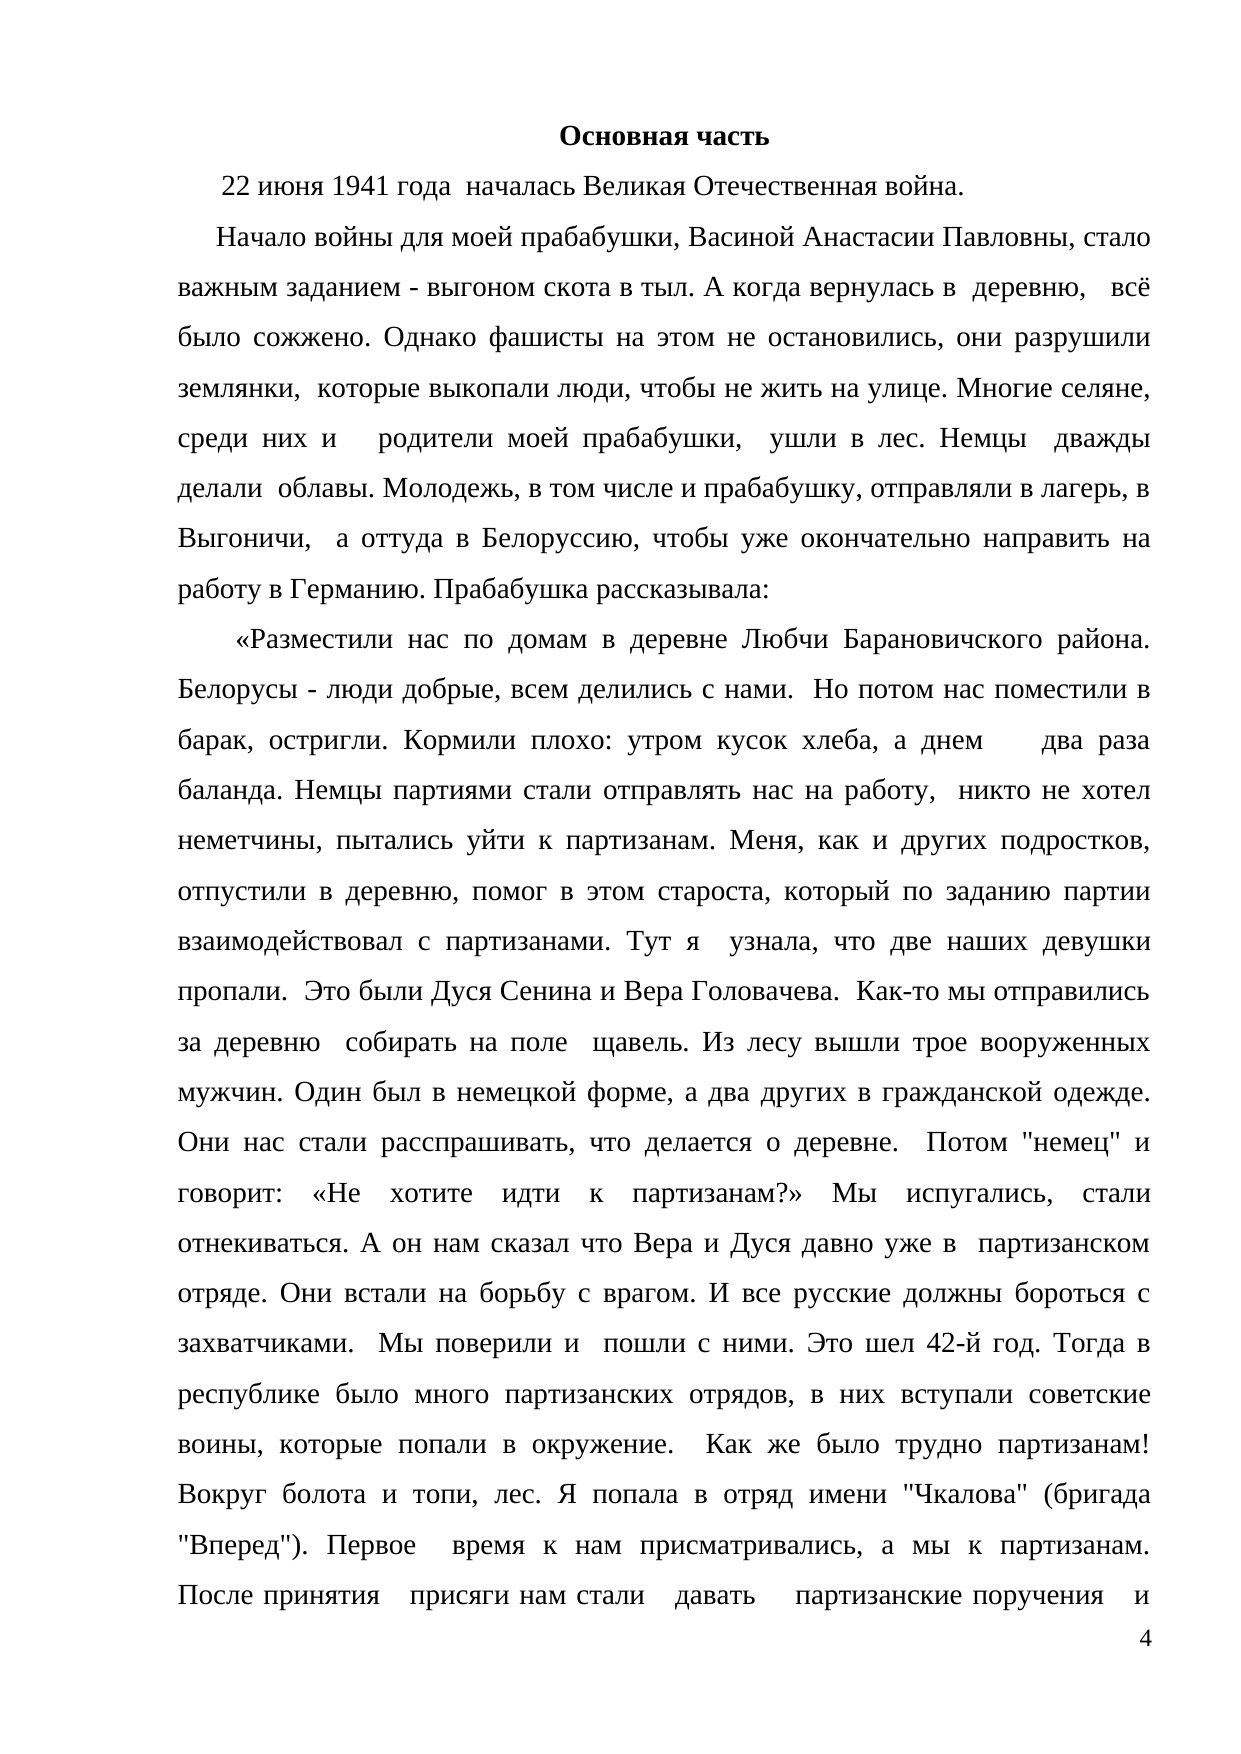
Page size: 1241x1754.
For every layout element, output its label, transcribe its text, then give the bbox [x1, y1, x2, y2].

text 22 июня 1941 года началась Великая Отечественная война. [177, 168, 1152, 202]
text Начало войны для моей прабабушки, Васиной Анастасии Павловны, стало важным заданием - выгоном скота в тыл. А когда вернулась в деревню, всё было сожжено. Однако фашисты на этом не остановились, они разрушили землянки, которые выкопали люди, чтобы не жить на улице. Многие селяне, среди них и родители моей прабабушки, ушли в лес. Немцы дважды делали облавы. Молодежь, в том числе и прабабушку, отправляли в лагерь, в Выгоничи, а оттуда в Белоруссию, чтобы уже окончательно направить на работу в Германию. Прабабушка рассказывала: [177, 219, 1152, 604]
text Основная часть [177, 118, 1152, 152]
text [177, 621, 1152, 1611]
